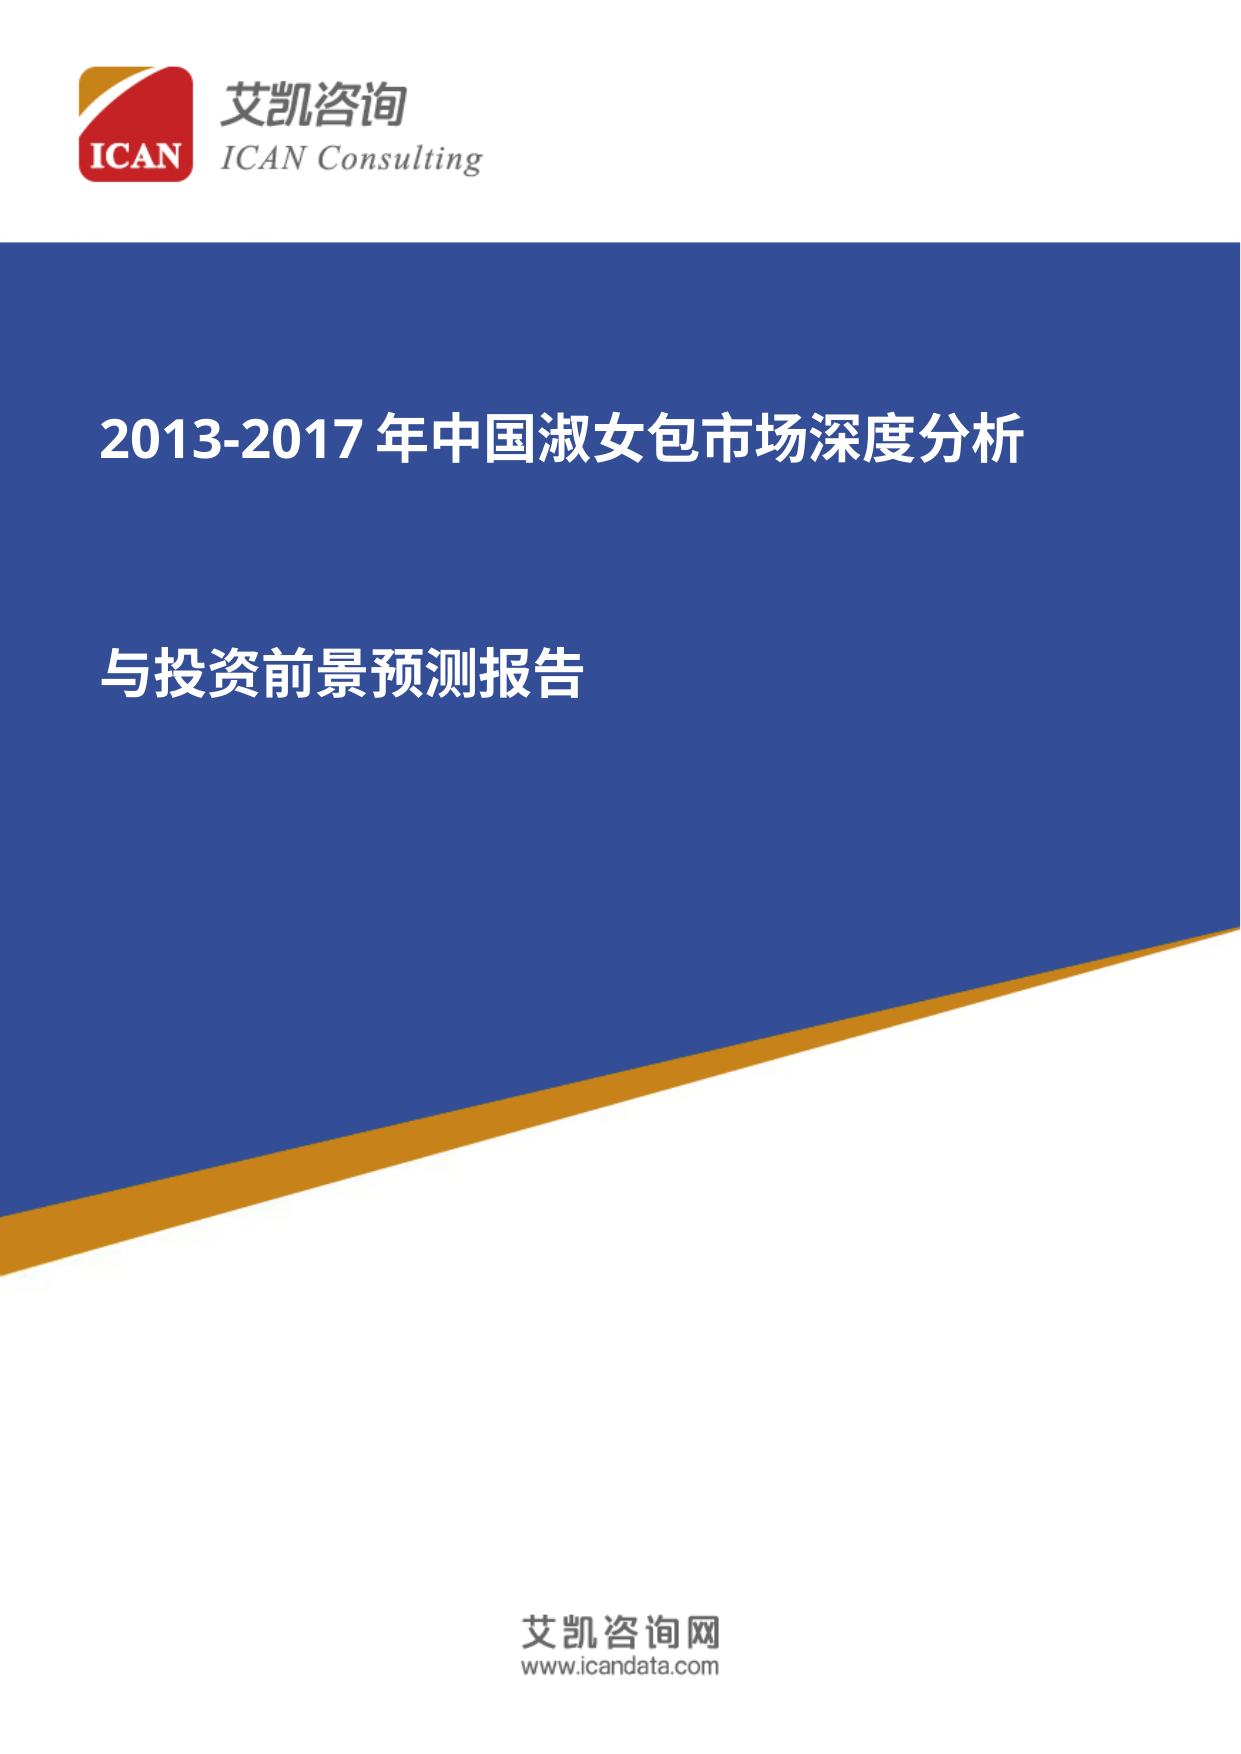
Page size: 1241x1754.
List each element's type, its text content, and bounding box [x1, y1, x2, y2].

subtitle 2013-2017年中国淑女包市场深度分析与投资前景预测报告 [99, 386, 1053, 718]
picture [0, 5, 1241, 1754]
